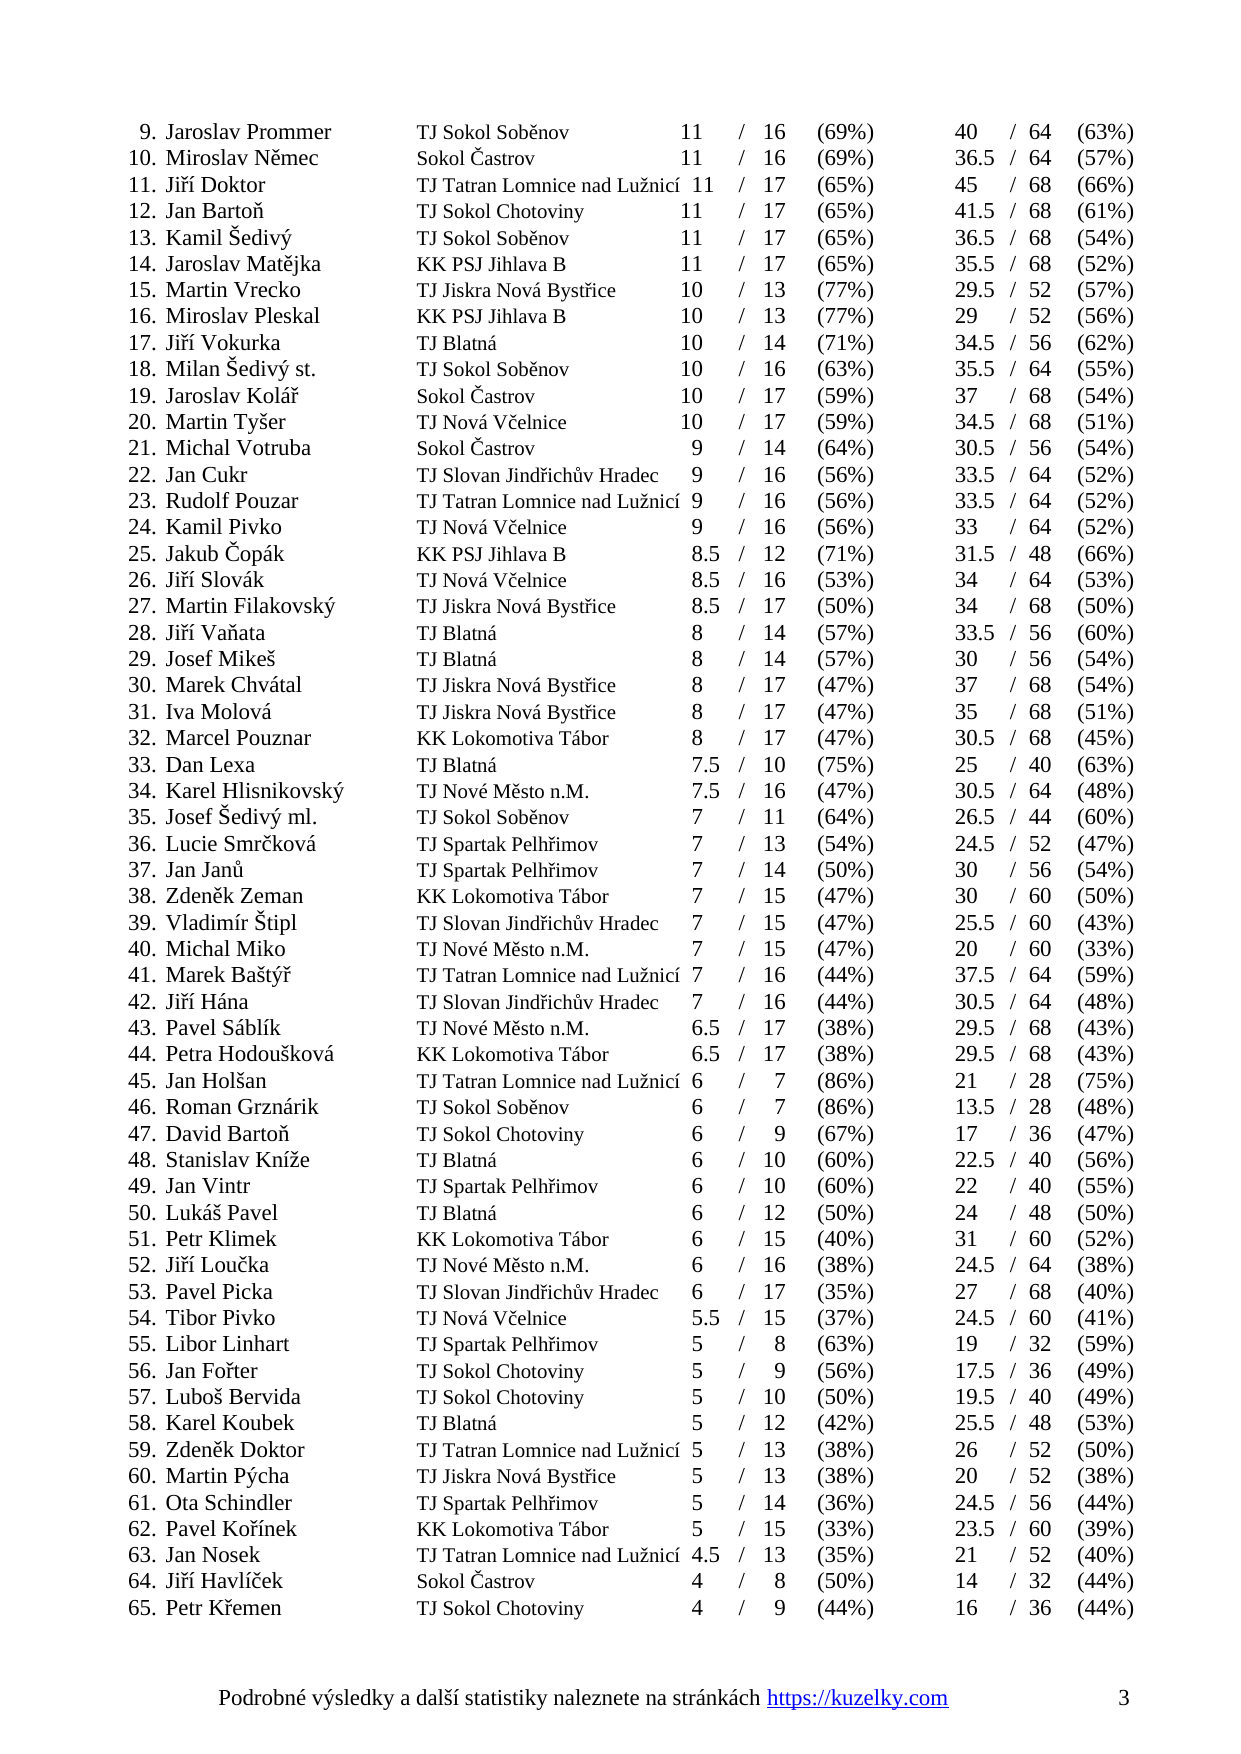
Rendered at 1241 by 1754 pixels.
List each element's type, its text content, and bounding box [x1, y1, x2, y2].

text 61. Ota Schindler TJ Spartak Pelhřimov 5 / 14 (36%) 24.5 / 56 (44%) [106, 1488, 1134, 1515]
text 46. Roman Grznárik TJ Sokol Soběnov 6 / 7 (86%) 13.5 / 28 (48%) [106, 1093, 1134, 1119]
text 22. Jan Cukr TJ Slovan Jindřichův Hradec 9 / 16 (56%) 33.5 / 64 (52%) [106, 461, 1134, 487]
text 53. Pavel Picka TJ Slovan Jindřichův Hradec 6 / 17 (35%) 27 / 68 (40%) [106, 1278, 1134, 1304]
text 42. Jiří Hána TJ Slovan Jindřichův Hradec 7 / 16 (44%) 30.5 / 64 (48%) [106, 988, 1134, 1014]
text 34. Karel Hlisnikovský TJ Nové Město n.M. 7.5 / 16 (47%) 30.5 / 64 (48%) [106, 777, 1134, 803]
text 41. Marek Baštýř TJ Tatran Lomnice nad Lužnicí 7 / 16 (44%) 37.5 / 64 (59%) [106, 961, 1134, 988]
text 51. Petr Klimek KK Lokomotiva Tábor 6 / 15 (40%) 31 / 60 (52%) [106, 1225, 1134, 1251]
text 32. Marcel Pouznar KK Lokomotiva Tábor 8 / 17 (47%) 30.5 / 68 (45%) [106, 724, 1134, 751]
text 25. Jakub Čopák KK PSJ Jihlava B 8.5 / 12 (71%) 31.5 / 48 (66%) [106, 540, 1134, 566]
text 17. Jiří Vokurka TJ Blatná 10 / 14 (71%) 34.5 / 56 (62%) [106, 329, 1134, 355]
text 37. Jan Janů TJ Spartak Pelhřimov 7 / 14 (50%) 30 / 56 (54%) [106, 856, 1134, 882]
text 60. Martin Pýcha TJ Jiskra Nová Bystřice 5 / 13 (38%) 20 / 52 (38%) [106, 1462, 1134, 1488]
text 59. Zdeněk Doktor TJ Tatran Lomnice nad Lužnicí 5 / 13 (38%) 26 / 52 (50%) [106, 1436, 1134, 1462]
text 12. Jan Bartoň TJ Sokol Chotoviny 11 / 17 (65%) 41.5 / 68 (61%) [106, 197, 1134, 223]
text 21. Michal Votruba Sokol Častrov 9 / 14 (64%) 30.5 / 56 (54%) [106, 434, 1134, 461]
text 28. Jiří Vaňata TJ Blatná 8 / 14 (57%) 33.5 / 56 (60%) [106, 619, 1134, 645]
text 19. Jaroslav Kolář Sokol Častrov 10 / 17 (59%) 37 / 68 (54%) [106, 382, 1134, 408]
text 11. Jiří Doktor TJ Tatran Lomnice nad Lužnicí 11 / 17 (65%) 45 / 68 (66%) [106, 171, 1134, 197]
text 57. Luboš Bervida TJ Sokol Chotoviny 5 / 10 (50%) 19.5 / 40 (49%) [106, 1383, 1134, 1409]
text 9. Jaroslav Prommer TJ Sokol Soběnov 11 / 16 (69%) 40 / 64 (63%) [106, 118, 1134, 144]
text 55. Libor Linhart TJ Spartak Pelhřimov 5 / 8 (63%) 19 / 32 (59%) [106, 1330, 1134, 1357]
text 30. Marek Chvátal TJ Jiskra Nová Bystřice 8 / 17 (47%) 37 / 68 (54%) [106, 672, 1134, 698]
text 52. Jiří Loučka TJ Nové Město n.M. 6 / 16 (38%) 24.5 / 64 (38%) [106, 1251, 1134, 1278]
text 10. Miroslav Němec Sokol Častrov 11 / 16 (69%) 36.5 / 64 (57%) [106, 144, 1134, 171]
text 31. Iva Molová TJ Jiskra Nová Bystřice 8 / 17 (47%) 35 / 68 (51%) [106, 698, 1134, 724]
text 64. Jiří Havlíček Sokol Častrov 4 / 8 (50%) 14 / 32 (44%) [106, 1568, 1134, 1594]
text 13. Kamil Šedivý TJ Sokol Soběnov 11 / 17 (65%) 36.5 / 68 (54%) [106, 223, 1134, 250]
text 45. Jan Holšan TJ Tatran Lomnice nad Lužnicí 6 / 7 (86%) 21 / 28 (75%) [106, 1067, 1134, 1093]
text 14. Jaroslav Matějka KK PSJ Jihlava B 11 / 17 (65%) 35.5 / 68 (52%) [106, 250, 1134, 276]
text 40. Michal Miko TJ Nové Město n.M. 7 / 15 (47%) 20 / 60 (33%) [106, 935, 1134, 961]
text 16. Miroslav Pleskal KK PSJ Jihlava B 10 / 13 (77%) 29 / 52 (56%) [106, 303, 1134, 329]
text 43. Pavel Sáblík TJ Nové Město n.M. 6.5 / 17 (38%) 29.5 / 68 (43%) [106, 1014, 1134, 1041]
text 26. Jiří Slovák TJ Nová Včelnice 8.5 / 16 (53%) 34 / 64 (53%) [106, 566, 1134, 592]
text 63. Jan Nosek TJ Tatran Lomnice nad Lužnicí 4.5 / 13 (35%) 21 / 52 (40%) [106, 1541, 1134, 1568]
text 56. Jan Fořter TJ Sokol Chotoviny 5 / 9 (56%) 17.5 / 36 (49%) [106, 1357, 1134, 1383]
text 20. Martin Tyšer TJ Nová Včelnice 10 / 17 (59%) 34.5 / 68 (51%) [106, 408, 1134, 434]
text 44. Petra Hodoušková KK Lokomotiva Tábor 6.5 / 17 (38%) 29.5 / 68 (43%) [106, 1041, 1134, 1067]
text 18. Milan Šedivý st. TJ Sokol Soběnov 10 / 16 (63%) 35.5 / 64 (55%) [106, 355, 1134, 382]
text 47. David Bartoň TJ Sokol Chotoviny 6 / 9 (67%) 17 / 36 (47%) [106, 1119, 1134, 1146]
text 54. Tibor Pivko TJ Nová Včelnice 5.5 / 15 (37%) 24.5 / 60 (41%) [106, 1304, 1134, 1330]
text 33. Dan Lexa TJ Blatná 7.5 / 10 (75%) 25 / 40 (63%) [106, 751, 1134, 777]
text 15. Martin Vrecko TJ Jiskra Nová Bystřice 10 / 13 (77%) 29.5 / 52 (57%) [106, 276, 1134, 303]
text 49. Jan Vintr TJ Spartak Pelhřimov 6 / 10 (60%) 22 / 40 (55%) [106, 1172, 1134, 1199]
text 36. Lucie Smrčková TJ Spartak Pelhřimov 7 / 13 (54%) 24.5 / 52 (47%) [106, 830, 1134, 856]
text 27. Martin Filakovský TJ Jiskra Nová Bystřice 8.5 / 17 (50%) 34 / 68 (50%) [106, 592, 1134, 619]
text 38. Zdeněk Zeman KK Lokomotiva Tábor 7 / 15 (47%) 30 / 60 (50%) [106, 882, 1134, 909]
text 58. Karel Koubek TJ Blatná 5 / 12 (42%) 25.5 / 48 (53%) [106, 1409, 1134, 1436]
text 39. Vladimír Štipl TJ Slovan Jindřichův Hradec 7 / 15 (47%) 25.5 / 60 (43%) [106, 909, 1134, 935]
text 50. Lukáš Pavel TJ Blatná 6 / 12 (50%) 24 / 48 (50%) [106, 1199, 1134, 1225]
text 35. Josef Šedivý ml. TJ Sokol Soběnov 7 / 11 (64%) 26.5 / 44 (60%) [106, 803, 1134, 830]
text 65. Petr Křemen TJ Sokol Chotoviny 4 / 9 (44%) 16 / 36 (44%) [106, 1594, 1134, 1620]
text 48. Stanislav Kníže TJ Blatná 6 / 10 (60%) 22.5 / 40 (56%) [106, 1146, 1134, 1172]
text 29. Josef Mikeš TJ Blatná 8 / 14 (57%) 30 / 56 (54%) [106, 645, 1134, 672]
text 24. Kamil Pivko TJ Nová Včelnice 9 / 16 (56%) 33 / 64 (52%) [106, 513, 1134, 540]
text 62. Pavel Kořínek KK Lokomotiva Tábor 5 / 15 (33%) 23.5 / 60 (39%) [106, 1515, 1134, 1541]
text 23. Rudolf Pouzar TJ Tatran Lomnice nad Lužnicí 9 / 16 (56%) 33.5 / 64 (52%) [106, 487, 1134, 513]
